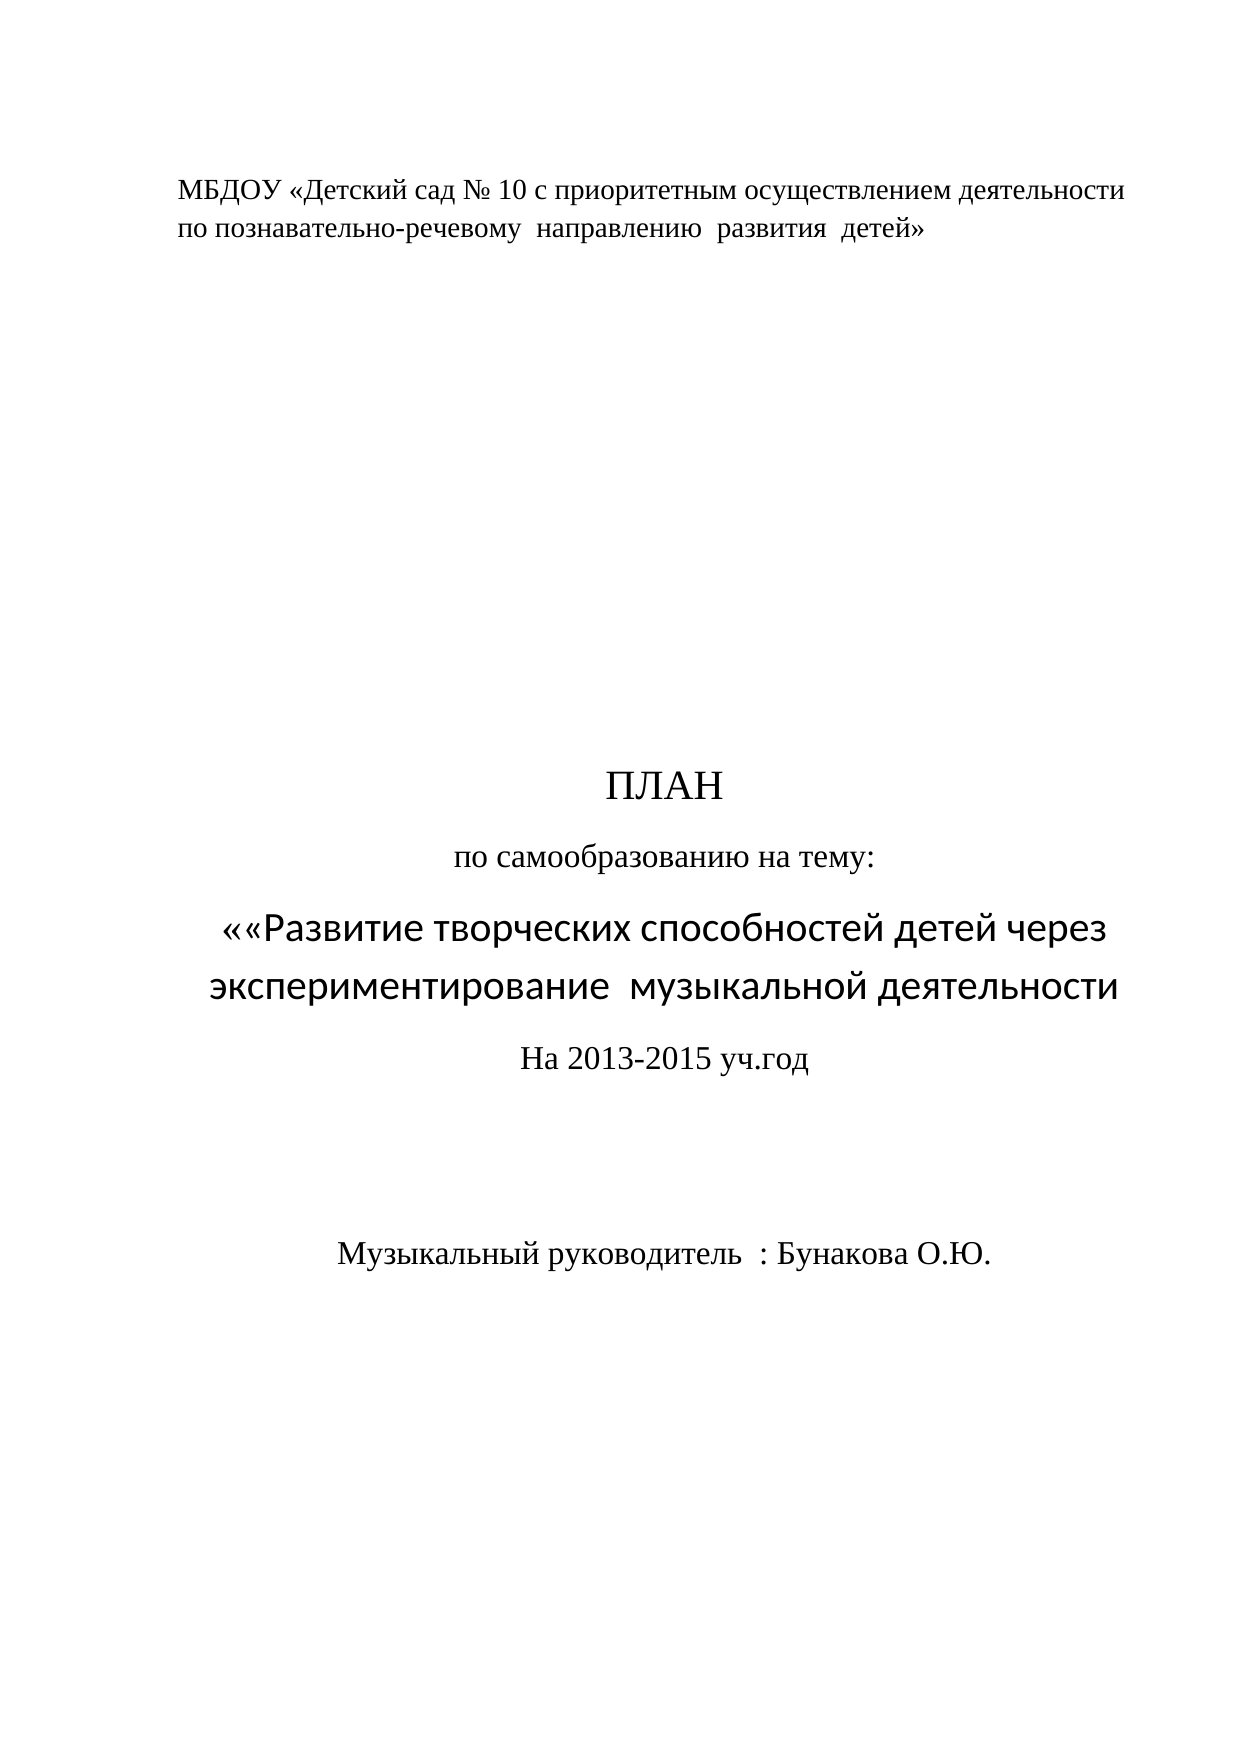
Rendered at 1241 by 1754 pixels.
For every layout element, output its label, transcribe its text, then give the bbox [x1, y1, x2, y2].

text Музыкальный руководитель : Бунакова О.Ю. [177, 1233, 1152, 1272]
text МБДОУ «Детский сад № 10 с приоритетным осуществлением деятельности по познавательно-речевому направлению развития детей» [177, 172, 1152, 244]
text ПЛАН [177, 760, 1152, 808]
text ««Развитие творческих способностей детей через экспериментирование музыкальной деятельности [177, 901, 1152, 1010]
text На 2013-2015 уч.год [177, 1039, 1152, 1077]
text по самообразованию на тему: [177, 836, 1152, 874]
